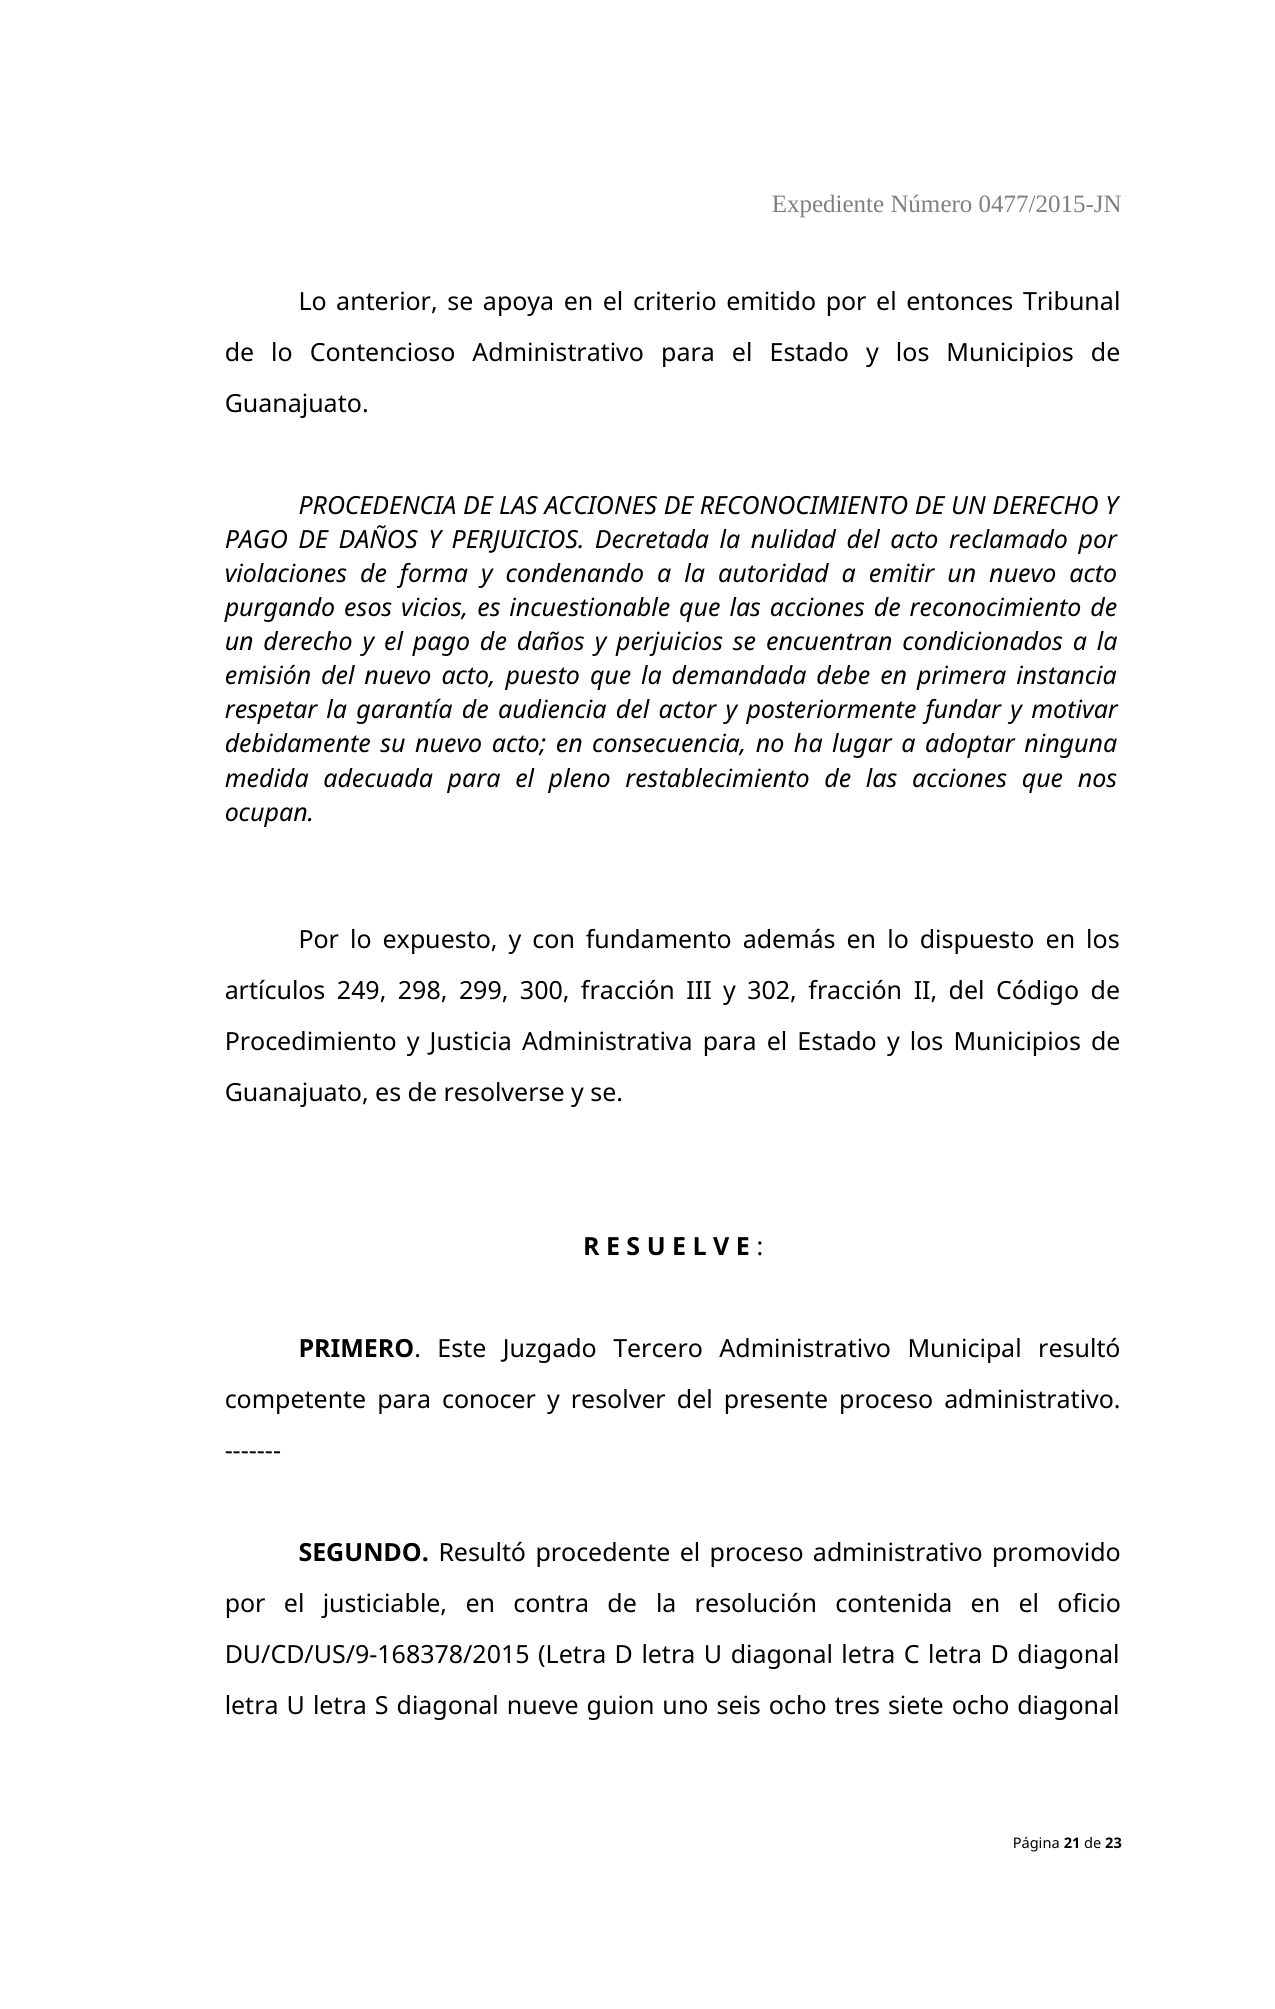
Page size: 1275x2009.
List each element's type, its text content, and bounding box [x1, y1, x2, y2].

text PRIMERO. Este Juzgado Tercero Administrativo Municipal resultó competente para conocer y resolver del presente proceso administrativo. ------- [224, 1330, 1121, 1467]
text Lo anterior, se apoya en el criterio emitido por el entonces Tribunal de lo Contencioso Administrativo para el Estado y los Municipios de Guanajuato. [224, 283, 1121, 420]
text Por lo expuesto, y con fundamento además en lo dispuesto en los artículos 249, 298, 299, 300, fracción III y 302, fracción II, del Código de Procedimiento y Justicia Administrativa para el Estado y los Municipios de Guanajuato, es de resolverse y se. [224, 922, 1121, 1109]
text R E S U E L V E : [224, 1228, 1121, 1262]
text PROCEDENCIA DE LAS ACCIONES DE RECONOCIMIENTO DE UN DERECHO Y PAGO DE DAÑOS Y PERJUICIOS. Decretada la nulidad del acto reclamado por violaciones de forma y condenando a la autoridad a emitir un nuevo acto purgando esos vicios, es incuestionable que las acciones de reconocimiento de un derecho y el pago de daños y perjuicios se encuentran condicionados a la emisión del nuevo acto, puesto que la demandada debe en primera instancia respetar la garantía de audiencia del actor y posteriormente fundar y motivar debidamente su nuevo acto; en consecuencia, no ha lugar a adoptar ninguna medida adecuada para el pleno restablecimiento de las acciones que nos ocupan. [224, 488, 1121, 828]
